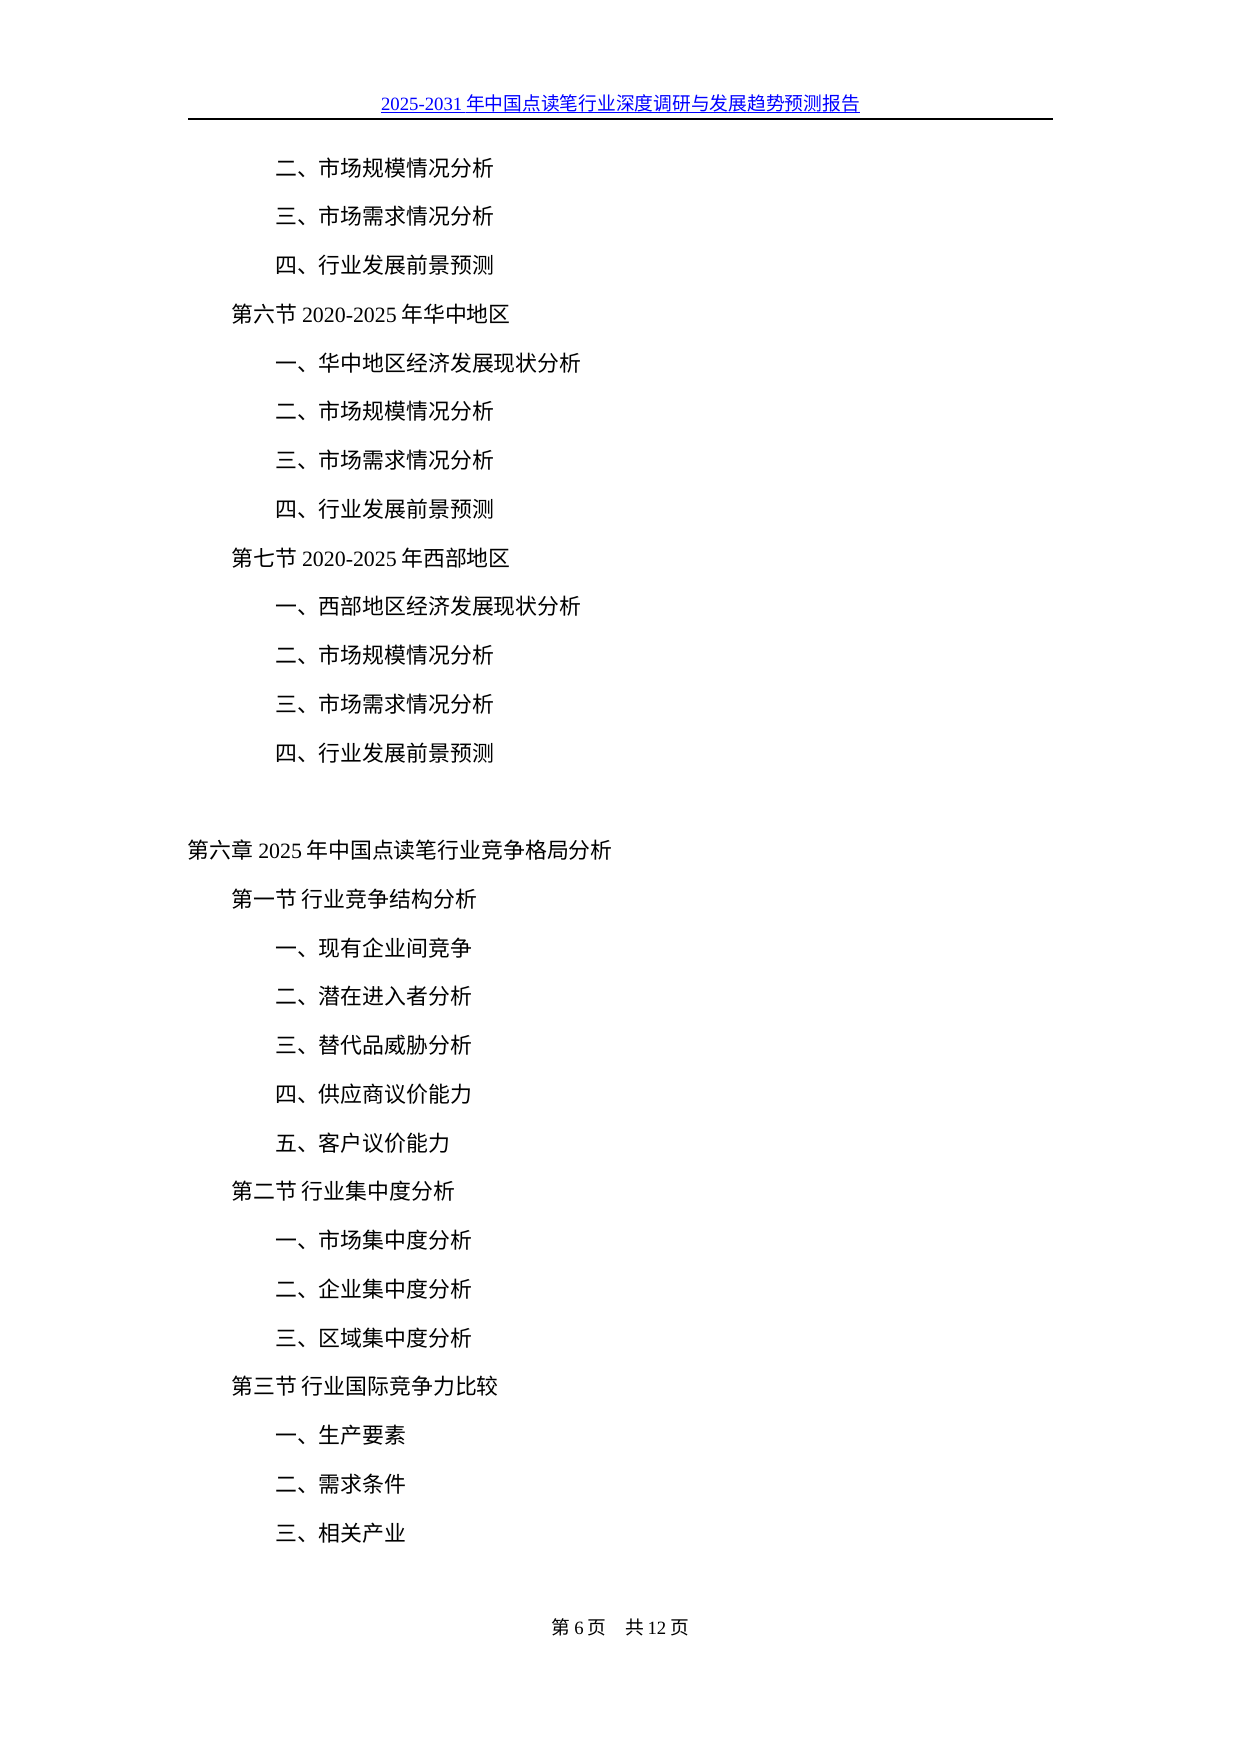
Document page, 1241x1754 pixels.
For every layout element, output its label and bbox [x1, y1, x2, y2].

text [187, 150, 1053, 1548]
